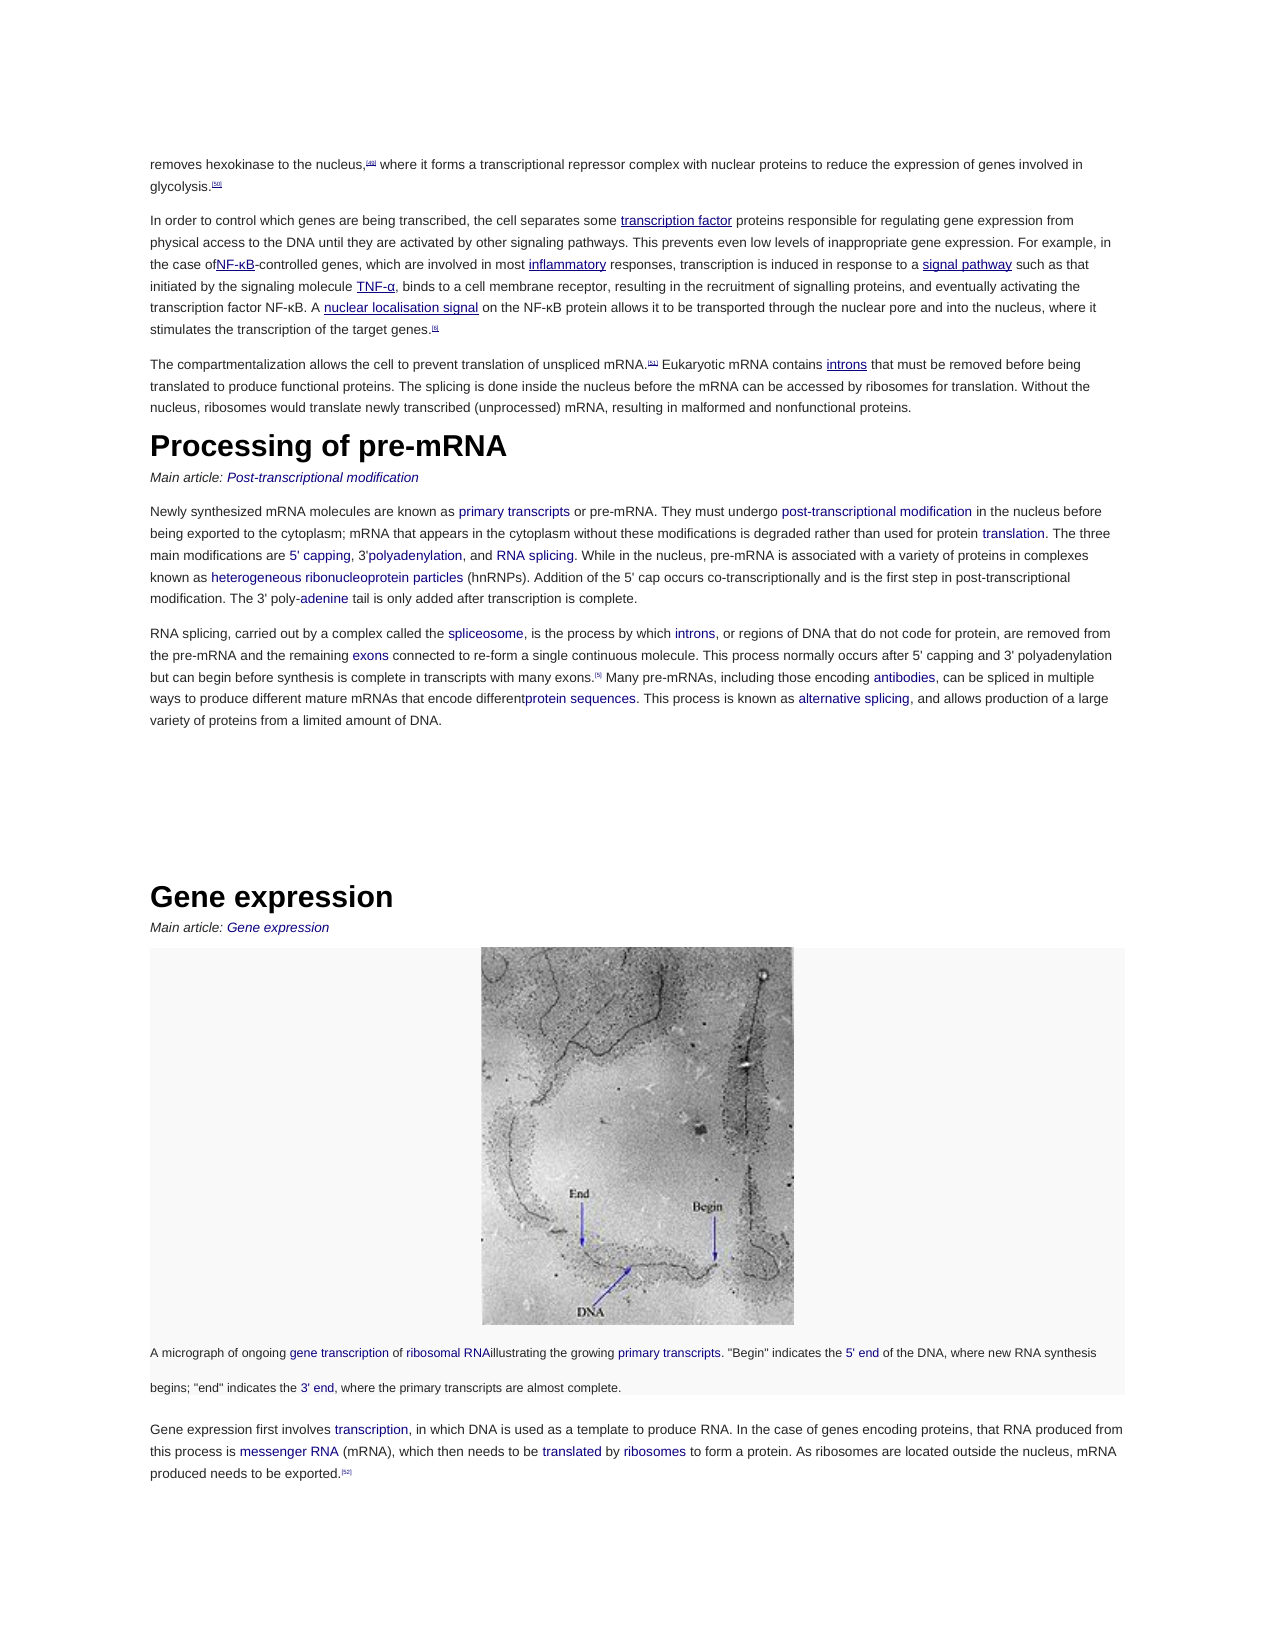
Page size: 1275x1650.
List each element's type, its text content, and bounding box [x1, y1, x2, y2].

text Gene expression [150, 878, 1125, 913]
text In order to control which genes are being transcribed, the cell separates some transcription factor proteins responsible for regulating gene expression from physical access to the DNA until they are activated by other signaling pathways. This prevents even low levels of inappropriate gene expression. For example, in the case ofNF-κB-controlled genes, which are involved in most inflammatory responses, transcription is induced in response to a signal pathway such as that initiated by the signaling molecule TNF-α, binds to a cell membrane receptor, resulting in the recruitment of signalling proteins, and eventually activating the transcription factor NF-κB. A nuclear localisation signal on the NF-κB protein allows it to be transported through the nuclear pore and into the nucleus, where it stimulates the transcription of the target genes.[6] [150, 206, 1125, 337]
picture [481, 947, 794, 1325]
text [150, 150, 1125, 194]
text A micrograph of ongoing gene transcription of ribosomal RNAillustrating the growing primary transcripts. "Begin" indicates the 5' end of the DNA, where new RNA synthesis begins; "end" indicates the 3' end, where the primary transcripts are almost complete. [150, 1325, 1125, 1395]
text RNA splicing, carried out by a complex called the spliceosome, is the process by which introns, or regions of DNA that do not code for protein, are removed from the pre-mRNA and the remaining exons connected to re-form a single continuous molecule. This process normally occurs after 5' capping and 3' polyadenylation but can begin before synthesis is complete in transcripts with many exons.[5] Many pre-mRNAs, including those encoding antibodies, can be spliced in multiple ways to produce different mature mRNAs that encode differentprotein sequences. This process is known as alternative splicing, and allows production of a large variety of proteins from a limited amount of DNA. [150, 619, 1125, 728]
text Gene expression first involves transcription, in which DNA is used as a template to produce RNA. In the case of genes encoding proteins, that RNA produced from this process is messenger RNA (mRNA), which then needs to be translated by ribosomes to form a protein. As ribosomes are located outside the nucleus, mRNA produced needs to be exported.[52] [150, 1416, 1125, 1481]
text Processing of pre-mRNA [150, 428, 1125, 463]
text The compartmentalization allows the cell to prevent translation of unspliced mRNA.[51] Eukaryotic mRNA contains introns that must be removed before being translated to produce functional proteins. The splicing is done inside the nucleus before the mRNA can be accessed by ribosomes for translation. Without the nucleus, ribosomes would translate newly transcribed (unprocessed) mRNA, resulting in malformed and nonfunctional proteins. [150, 350, 1125, 416]
text Main article: Post-transcriptional modification [150, 463, 1125, 485]
text Main article: Gene expression [150, 913, 1125, 935]
text Newly synthesized mRNA molecules are known as primary transcripts or pre-mRNA. They must undergo post-transcriptional modification in the nucleus before being exported to the cytoplasm; mRNA that appears in the cytoplasm without these modifications is degraded rather than used for protein translation. The three main modifications are 5' capping, 3'polyadenylation, and RNA splicing. While in the nucleus, pre-mRNA is associated with a variety of proteins in complexes known as heterogeneous ribonucleoprotein particles (hnRNPs). Addition of the 5' cap occurs co-transcriptionally and is the first step in post-transcriptional modification. The 3' poly-adenine tail is only added after transcription is complete. [150, 497, 1125, 607]
